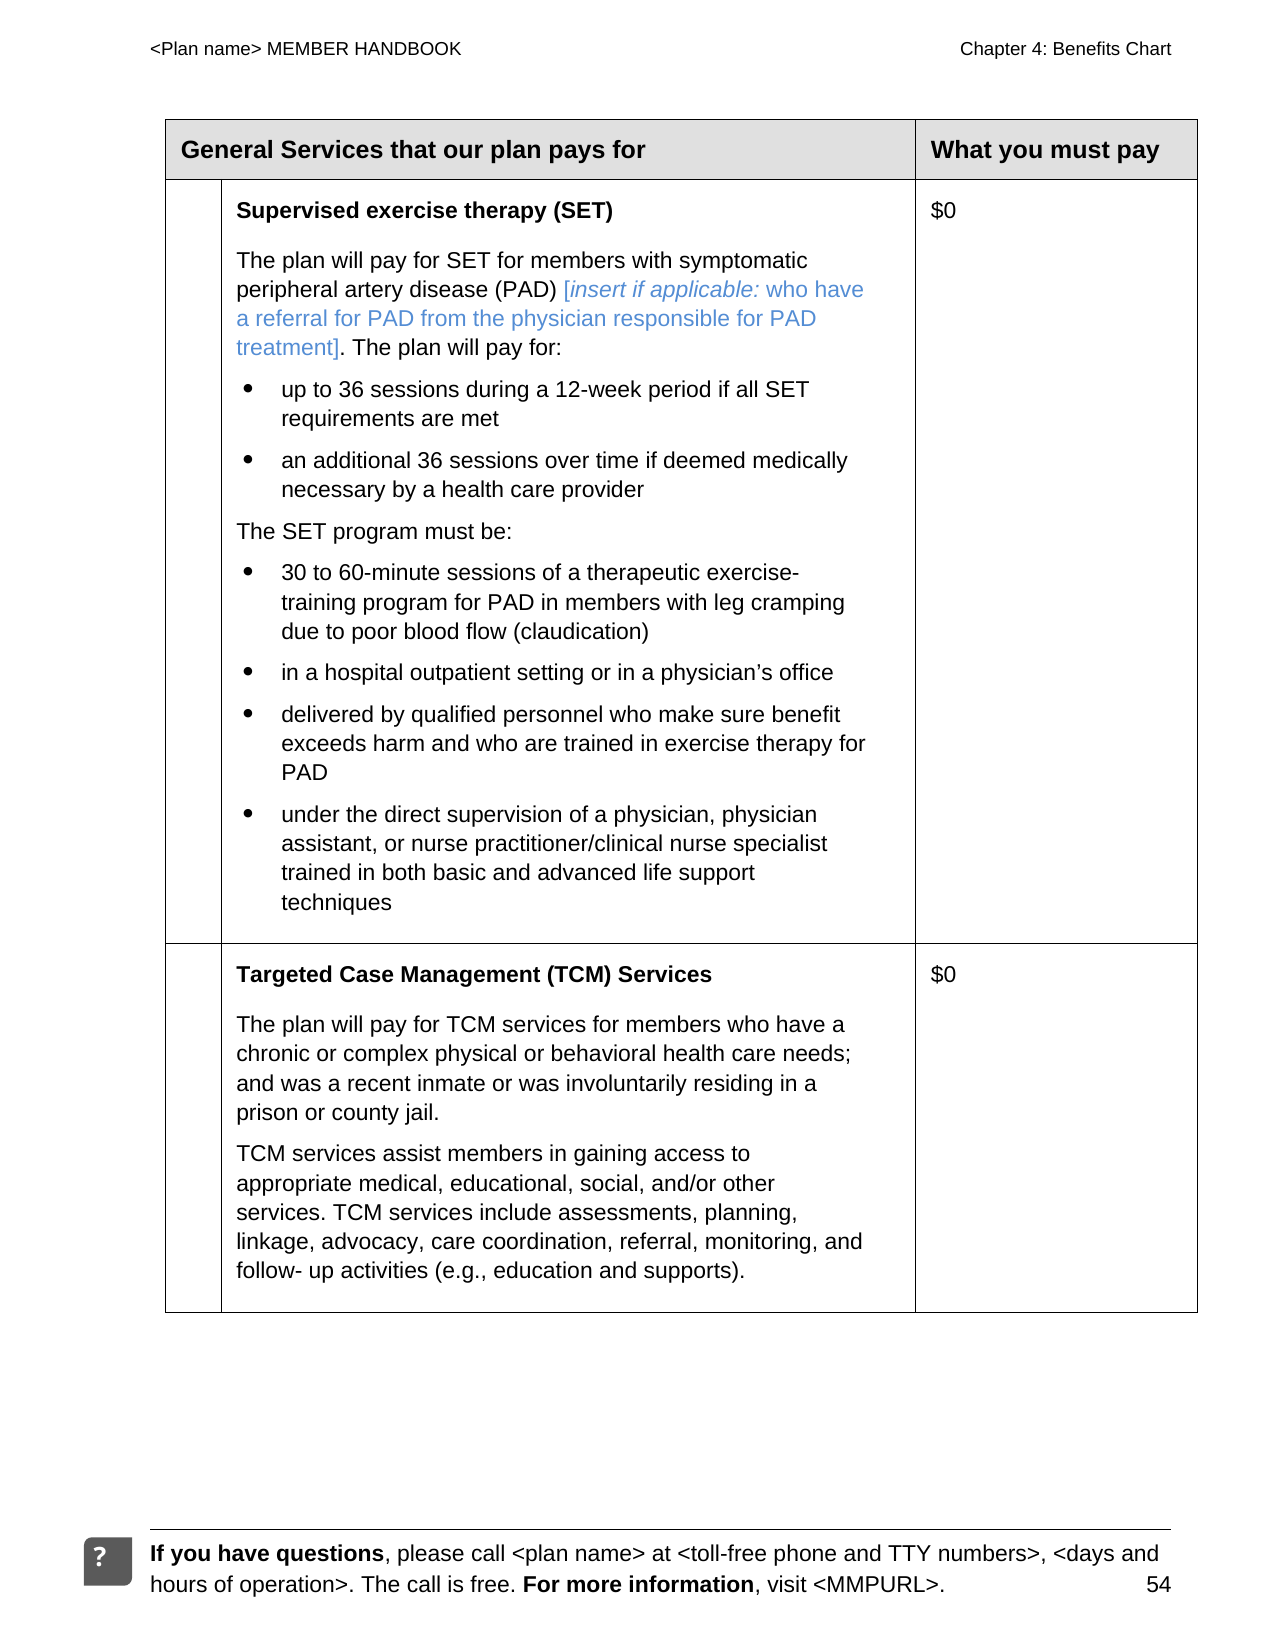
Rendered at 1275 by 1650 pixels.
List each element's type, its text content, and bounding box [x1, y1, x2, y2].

table_cell [166, 944, 221, 1312]
table_cell [166, 180, 221, 943]
table_header General Services that our plan pays for [166, 120, 915, 179]
table_cell Supervised exercise therapy (SET) The plan will pay for SET for members with symptomatic peripheral artery disease (PAD) [insert if applicable: who have a referral for PAD from the physician responsible for PAD treatment]. The plan will pay for: up to 36 sessions during a 12-week period if all SET requirements are met an additional 36 sessions over time if deemed medically necessary by a health care provider The SET program must be: 30 to 60-minute sessions of a therapeutic exercise-training program for PAD in members with leg cramping due to poor blood flow (claudication) in a hospital outpatient setting or in a physician’s office delivered by qualified personnel who make sure benefit exceeds harm and who are trained in exercise therapy for PAD under the direct supervision of a physician, physician assistant, or nurse practitioner/clinical nurse specialist trained in both basic and advanced life support techniques [222, 180, 915, 943]
table_header What you must pay [916, 120, 1197, 179]
table_cell $0 [916, 180, 1197, 943]
table_cell Targeted Case Management (TCM) Services The plan will pay for TCM services for members who have a chronic or complex physical or behavioral health care needs; and was a recent inmate or was involuntarily residing in a prison or county jail. TCM services assist members in gaining access to appropriate medical, educational, social, and/or other services. TCM services include assessments, planning, linkage, advocacy, care coordination, referral, monitoring, and follow- up activities (e.g., education and supports). [222, 944, 915, 1312]
table_cell $0 [916, 944, 1197, 1312]
